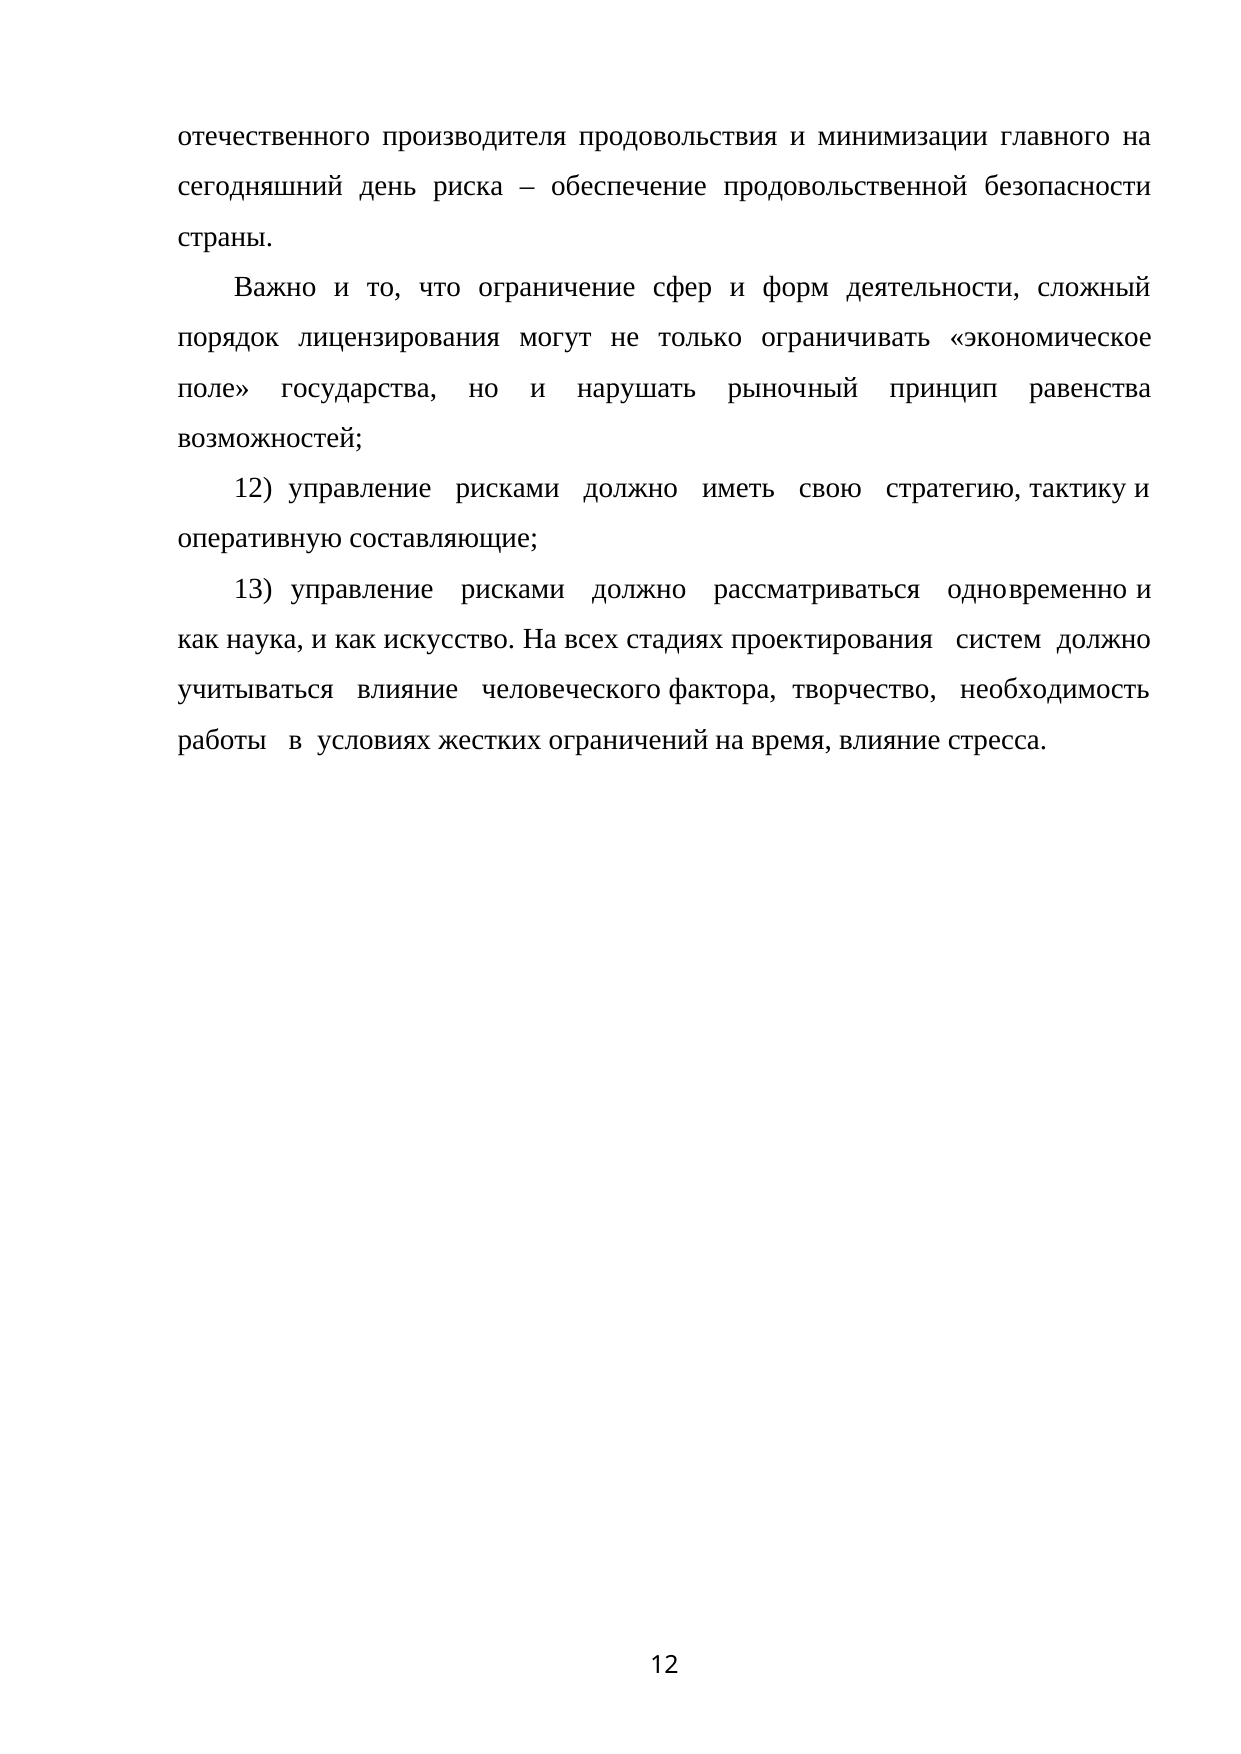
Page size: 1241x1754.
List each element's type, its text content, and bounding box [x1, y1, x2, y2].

text 13) управление рисками должно рассматриваться одновременно и как наука, и как искусство. На всех стадиях проектирования систем должно учитываться влияние человеческого фактора, творчество, необходимость работы в условиях жестких ограничений на время, влияние стресса. [177, 571, 1152, 755]
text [177, 118, 1152, 252]
text 12) управление рисками должно иметь свою стратегию, тактику и оперативную составляющие; [177, 470, 1152, 554]
text Важно и то, что ограничение сфер и форм деятельности, сложный порядок лицензирования могут не только ограничивать «экономическое поле» государства, но и нарушать рыночный принцип равенства возможностей; [177, 269, 1152, 453]
